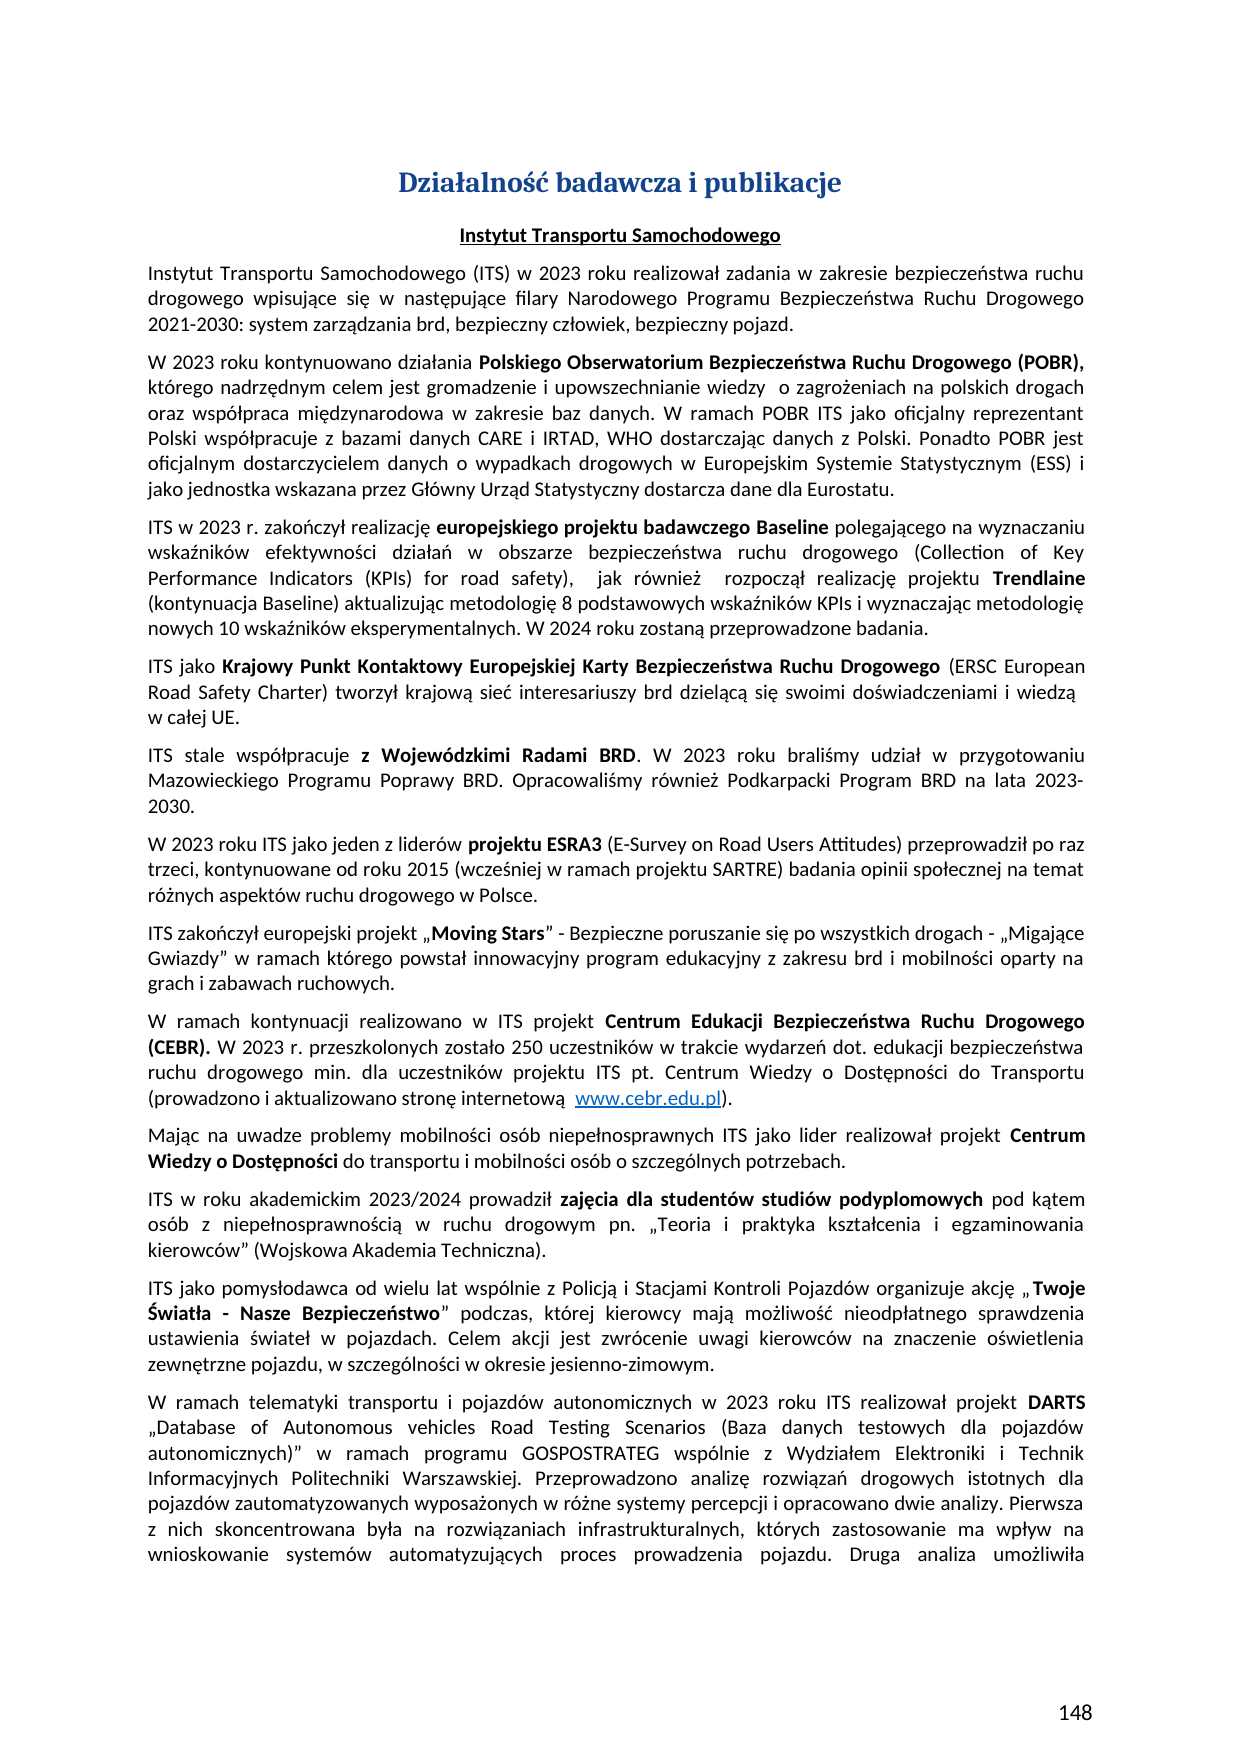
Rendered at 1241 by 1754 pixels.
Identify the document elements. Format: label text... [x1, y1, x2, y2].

text W 2023 roku kontynuowano działania Polskiego Obserwatorium Bezpieczeństwa Ruchu Drogowego (POBR), którego nadrzędnym celem jest gromadzenie i upowszechnianie wiedzy o zagrożeniach na polskich drogach oraz współpraca międzynarodowa w zakresie baz danych. W ramach POBR ITS jako oficjalny reprezentant Polski współpracuje z bazami danych CARE i IRTAD, WHO dostarczając danych z Polski. Ponadto POBR jest oficjalnym dostarczycielem danych o wypadkach drogowych w Europejskim Systemie Statystycznym (ESS) i jako jednostka wskazana przez Główny Urząd Statystyczny dostarcza dane dla Eurostatu. [148, 349, 1086, 501]
text W ramach kontynuacji realizowano w ITS projekt Centrum Edukacji Bezpieczeństwa Ruchu Drogowego (CEBR). W 2023 r. przeszkolonych zostało 250 uczestników w trakcie wydarzeń dot. edukacji bezpieczeństwa ruchu drogowego min. dla uczestników projektu ITS pt. Centrum Wiedzy o Dostępności do Transportu (prowadzono i aktualizowano stronę internetową www.cebr.edu.pl). [148, 1008, 1086, 1110]
text ITS w roku akademickim 2023/2024 prowadził zajęcia dla studentów studiów podyplomowych pod kątem osób z niepełnosprawnością w ruchu drogowym pn. „Teoria i praktyka kształcenia i egzaminowania kierowców” (Wojskowa Akademia Techniczna). [148, 1186, 1086, 1262]
text ITS w 2023 r. zakończył realizację europejskiego projektu badawczego Baseline polegającego na wyznaczaniu wskaźników efektywności działań w obszarze bezpieczeństwa ruchu drogowego (Collection of Key Performance Indicators (KPIs) for road safety), jak również rozpoczął realizację projektu Trendlaine (kontynuacja Baseline) aktualizując metodologię 8 podstawowych wskaźników KPIs i wyznaczając metodologię nowych 10 wskaźników eksperymentalnych. W 2024 roku zostaną przeprowadzone badania. [148, 514, 1086, 641]
text ITS jako pomysłodawca od wielu lat wspólnie z Policją i Stacjami Kontroli Pojazdów organizuje akcję „Twoje Światła - Nasze Bezpieczeństwo” podczas, której kierowcy mają możliwość nieodpłatnego sprawdzenia ustawienia świateł w pojazdach. Celem akcji jest zwrócenie uwagi kierowców na znaczenie oświetlenia zewnętrzne pojazdu, w szczególności w okresie jesienno-zimowym. [148, 1275, 1086, 1376]
text ITS stale współpracuje z Wojewódzkimi Radami BRD. W 2023 roku braliśmy udział w przygotowaniu Mazowieckiego Programu Poprawy BRD. Opracowaliśmy również Podkarpacki Program BRD na lata 2023-2030. [148, 742, 1086, 818]
text Mając na uwadze problemy mobilności osób niepełnosprawnych ITS jako lider realizował projekt Centrum Wiedzy o Dostępności do transportu i mobilności osób o szczególnych potrzebach. [148, 1123, 1086, 1173]
text W 2023 roku ITS jako jeden z liderów projektu ESRA3 (E-Survey on Road Users Attitudes) przeprowadził po raz trzeci, kontynuowane od roku 2015 (wcześniej w ramach projektu SARTRE) badania opinii społecznej na temat różnych aspektów ruchu drogowego w Polsce. [148, 831, 1086, 907]
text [148, 1389, 1086, 1567]
text Działalność badawcza i publikacje [148, 173, 1093, 198]
text Instytut Transportu Samochodowego [148, 223, 1093, 248]
text ITS zakończył europejski projekt „Moving Stars” - Bezpieczne poruszanie się po wszystkich drogach - „Migające Gwiazdy” w ramach którego powstał innowacyjny program edukacyjny z zakresu brd i mobilności oparty na grach i zabawach ruchowych. [148, 920, 1086, 996]
text Instytut Transportu Samochodowego (ITS) w 2023 roku realizował zadania w zakresie bezpieczeństwa ruchu drogowego wpisujące się w następujące filary Narodowego Programu Bezpieczeństwa Ruchu Drogowego 2021-2030: system zarządzania brd, bezpieczny człowiek, bezpieczny pojazd. [148, 260, 1086, 336]
text ITS jako Krajowy Punkt Kontaktowy Europejskiej Karty Bezpieczeństwa Ruchu Drogowego (ERSC European Road Safety Charter) tworzył krajową sieć interesariuszy brd dzielącą się swoimi doświadczeniami i wiedzą w całej UE. [148, 653, 1086, 730]
